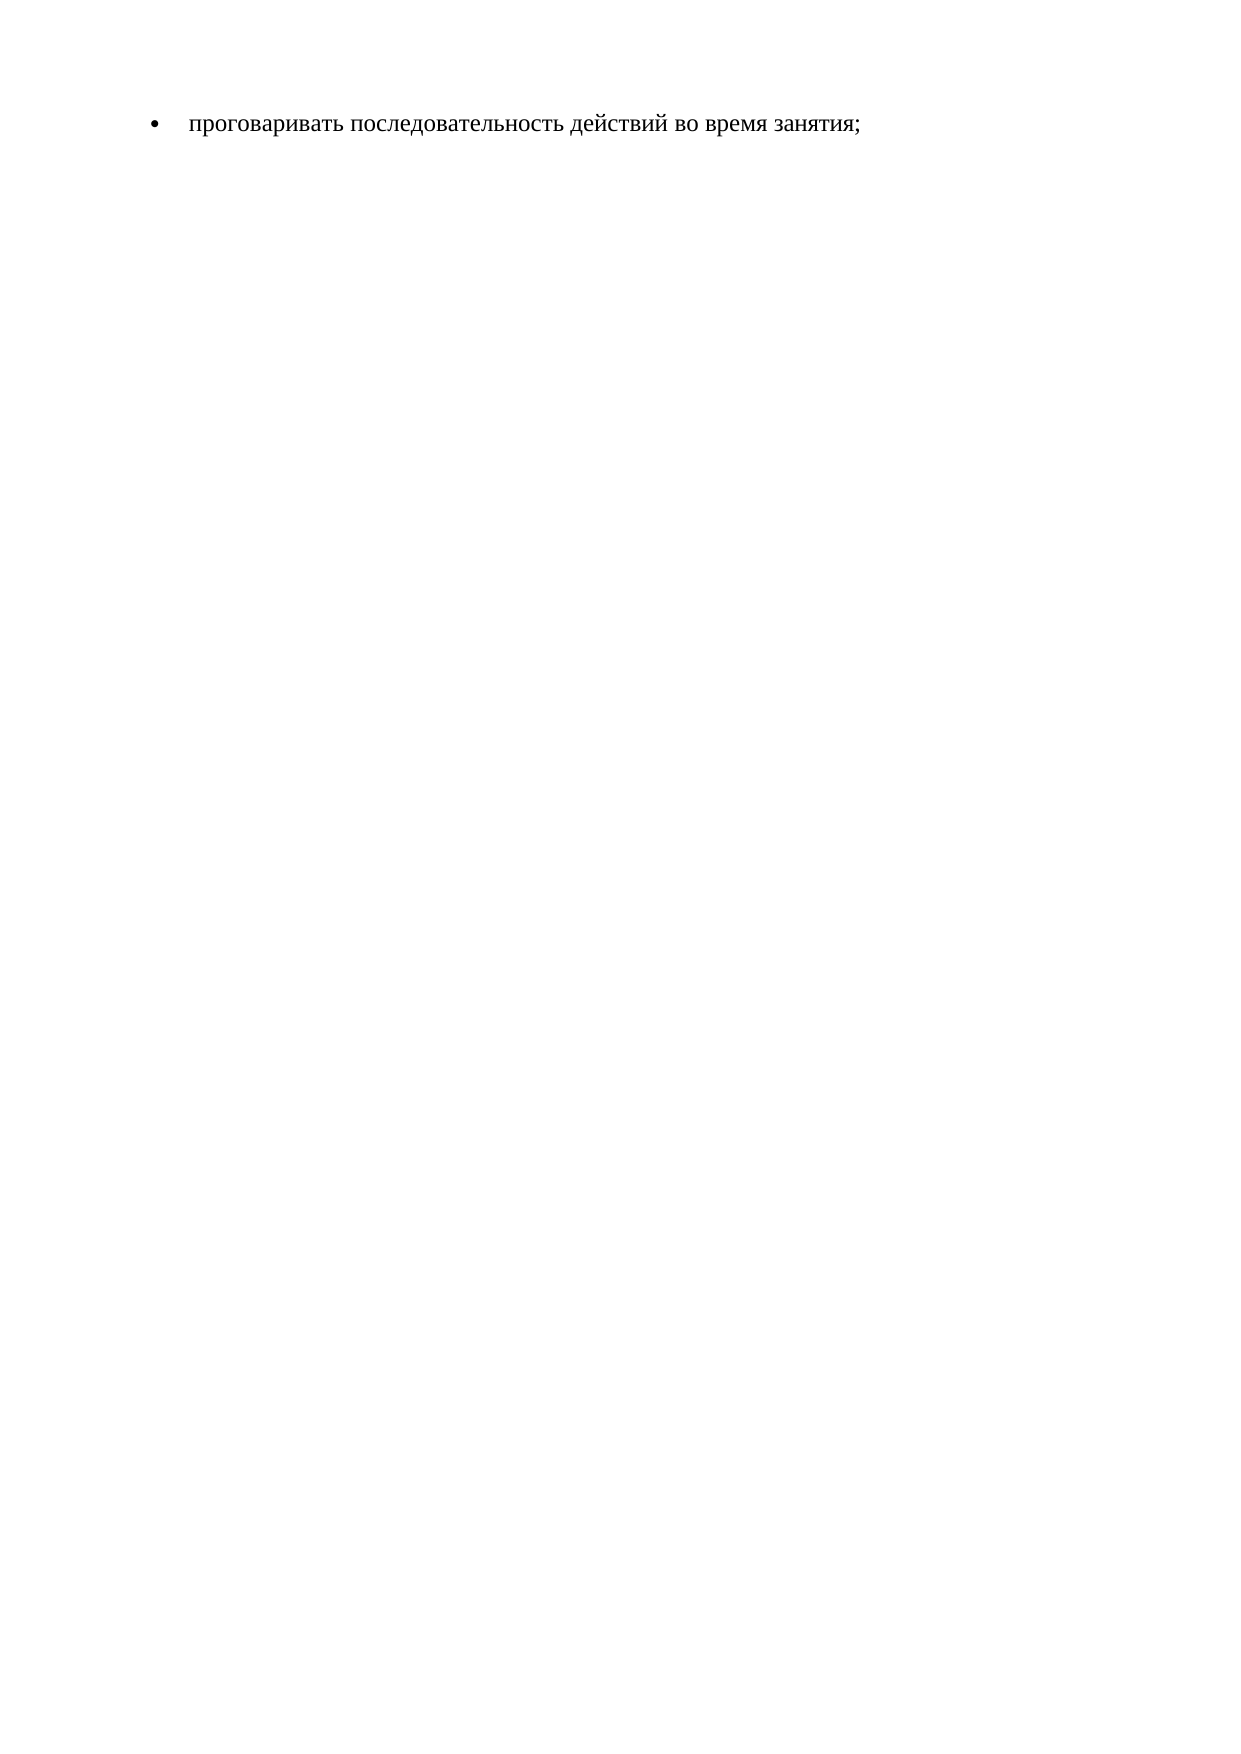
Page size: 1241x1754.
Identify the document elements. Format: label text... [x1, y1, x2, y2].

list проговаривать последовательность действий во время занятия; [151, 108, 1180, 137]
